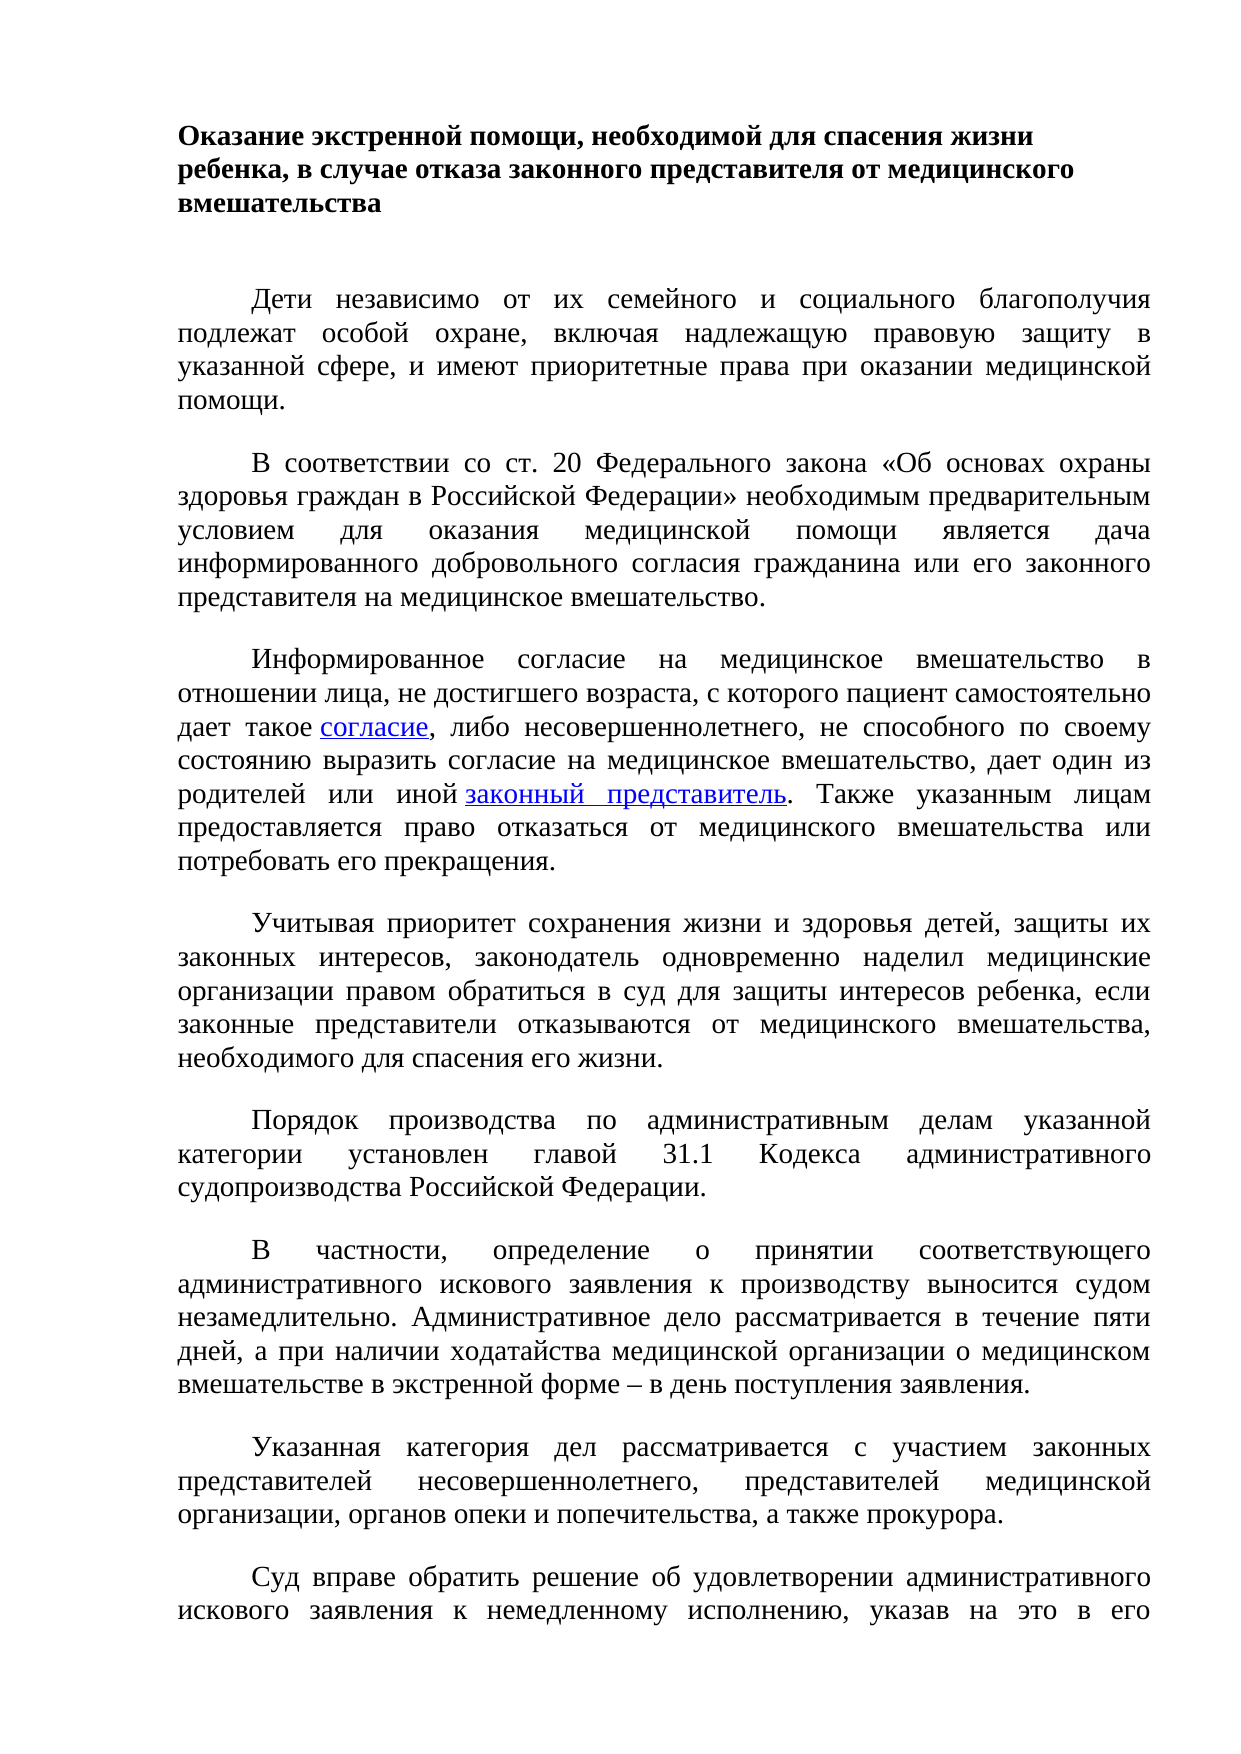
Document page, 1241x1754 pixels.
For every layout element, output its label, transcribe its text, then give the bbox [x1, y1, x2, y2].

table_header Оказание экстренной помощи, необходимой для спасения жизни ребенка, в случае отказа законного представителя от медицинского вмешательства [177, 118, 1152, 219]
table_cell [177, 219, 1152, 1626]
